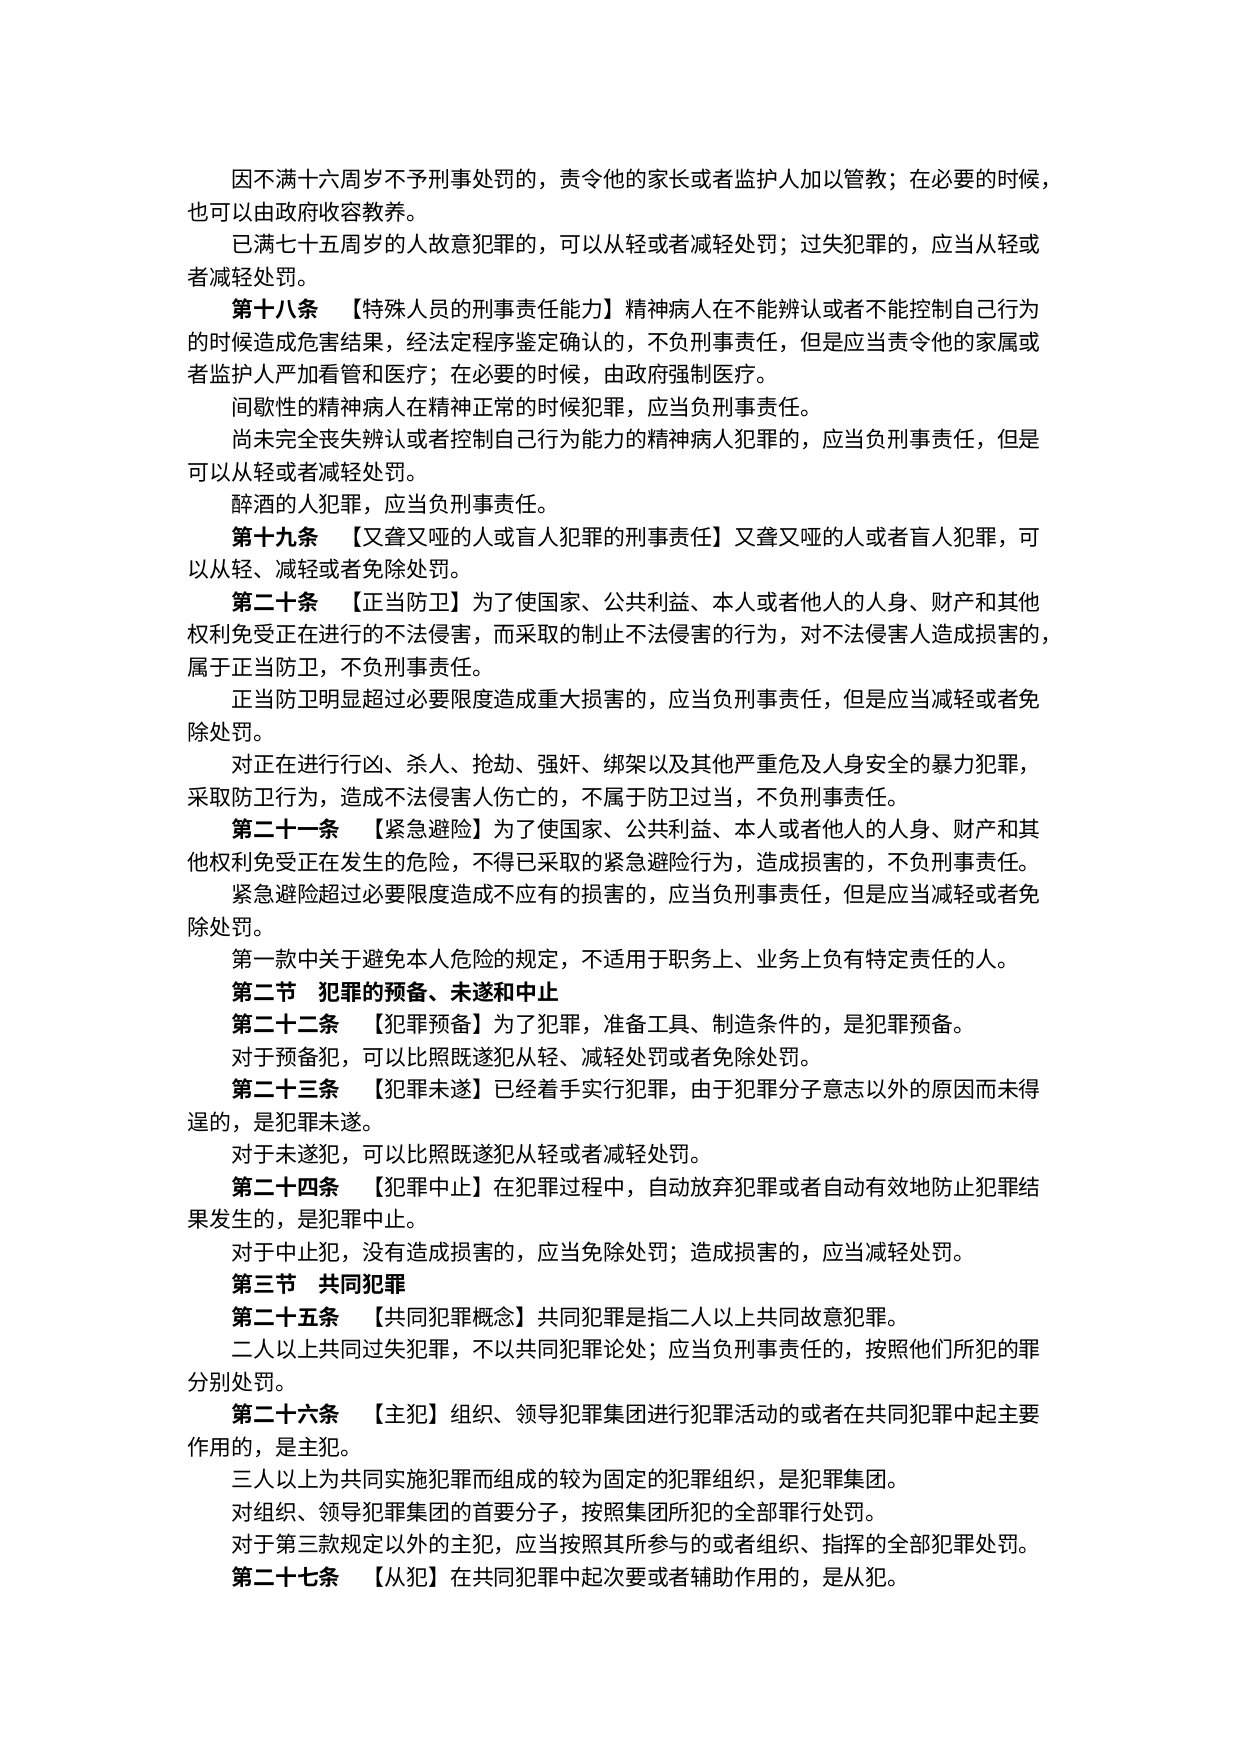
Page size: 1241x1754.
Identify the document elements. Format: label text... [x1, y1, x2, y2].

text 第二十三条 【犯罪未遂】已经着手实行犯罪，由于犯罪分子意志以外的原因而未得逞的，是犯罪未遂。 [187, 1072, 1053, 1137]
text 对于预备犯，可以比照既遂犯从轻、减轻处罚或者免除处罚。 [187, 1039, 1053, 1072]
text 第二节 犯罪的预备、未遂和中止 [187, 974, 1053, 1007]
text 第二十二条 【犯罪预备】为了犯罪，准备工具、制造条件的，是犯罪预备。 [187, 1007, 1053, 1039]
text 醉酒的人犯罪，应当负刑事责任。 [187, 487, 1053, 519]
text 间歇性的精神病人在精神正常的时候犯罪，应当负刑事责任。 [187, 389, 1053, 422]
text 第二十一条 【紧急避险】为了使国家、公共利益、本人或者他人的人身、财产和其他权利免受正在发生的危险，不得已采取的紧急避险行为，造成损害的，不负刑事责任。 [187, 812, 1053, 877]
text 对于中止犯，没有造成损害的，应当免除处罚；造成损害的，应当减轻处罚。 [187, 1234, 1053, 1267]
text 对于第三款规定以外的主犯，应当按照其所参与的或者组织、指挥的全部犯罪处罚。 [187, 1527, 1053, 1559]
text 紧急避险超过必要限度造成不应有的损害的，应当负刑事责任，但是应当减轻或者免除处罚。 [187, 877, 1053, 942]
text 对组织、领导犯罪集团的首要分子，按照集团所犯的全部罪行处罚。 [187, 1494, 1053, 1527]
text 三人以上为共同实施犯罪而组成的较为固定的犯罪组织，是犯罪集团。 [187, 1462, 1053, 1494]
text 第三节 共同犯罪 [187, 1267, 1053, 1299]
text 对正在进行行凶、杀人、抢劫、强奸、绑架以及其他严重危及人身安全的暴力犯罪，采取防卫行为，造成不法侵害人伤亡的，不属于防卫过当，不负刑事责任。 [187, 747, 1053, 812]
text 二人以上共同过失犯罪，不以共同犯罪论处；应当负刑事责任的，按照他们所犯的罪分别处罚。 [187, 1332, 1053, 1397]
text 尚未完全丧失辨认或者控制自己行为能力的精神病人犯罪的，应当负刑事责任，但是可以从轻或者减轻处罚。 [187, 422, 1053, 487]
text 第十九条 【又聋又哑的人或盲人犯罪的刑事责任】又聋又哑的人或者盲人犯罪，可以从轻、减轻或者免除处罚。 [187, 519, 1053, 584]
text 第一款中关于避免本人危险的规定，不适用于职务上、业务上负有特定责任的人。 [187, 942, 1053, 974]
text 正当防卫明显超过必要限度造成重大损害的，应当负刑事责任，但是应当减轻或者免除处罚。 [187, 682, 1053, 747]
text 第二十四条 【犯罪中止】在犯罪过程中，自动放弃犯罪或者自动有效地防止犯罪结果发生的，是犯罪中止。 [187, 1169, 1053, 1234]
text 第二十五条 【共同犯罪概念】共同犯罪是指二人以上共同故意犯罪。 [187, 1299, 1053, 1332]
text 第二十六条 【主犯】组织、领导犯罪集团进行犯罪活动的或者在共同犯罪中起主要作用的，是主犯。 [187, 1397, 1053, 1462]
text 对于未遂犯，可以比照既遂犯从轻或者减轻处罚。 [187, 1137, 1053, 1169]
text 已满七十五周岁的人故意犯罪的，可以从轻或者减轻处罚；过失犯罪的，应当从轻或者减轻处罚。 [187, 227, 1053, 292]
text 因不满十六周岁不予刑事处罚的，责令他的家长或者监护人加以管教；在必要的时候，也可以由政府收容教养。 [187, 162, 1053, 227]
text 第二十条 【正当防卫】为了使国家、公共利益、本人或者他人的人身、财产和其他权利免受正在进行的不法侵害，而采取的制止不法侵害的行为，对不法侵害人造成损害的，属于正当防卫，不负刑事责任。 [187, 584, 1053, 682]
text 第二十七条 【从犯】在共同犯罪中起次要或者辅助作用的，是从犯。 [187, 1559, 1053, 1592]
text 第十八条 【特殊人员的刑事责任能力】精神病人在不能辨认或者不能控制自己行为的时候造成危害结果，经法定程序鉴定确认的，不负刑事责任，但是应当责令他的家属或者监护人严加看管和医疗；在必要的时候，由政府强制医疗。 [187, 292, 1053, 389]
